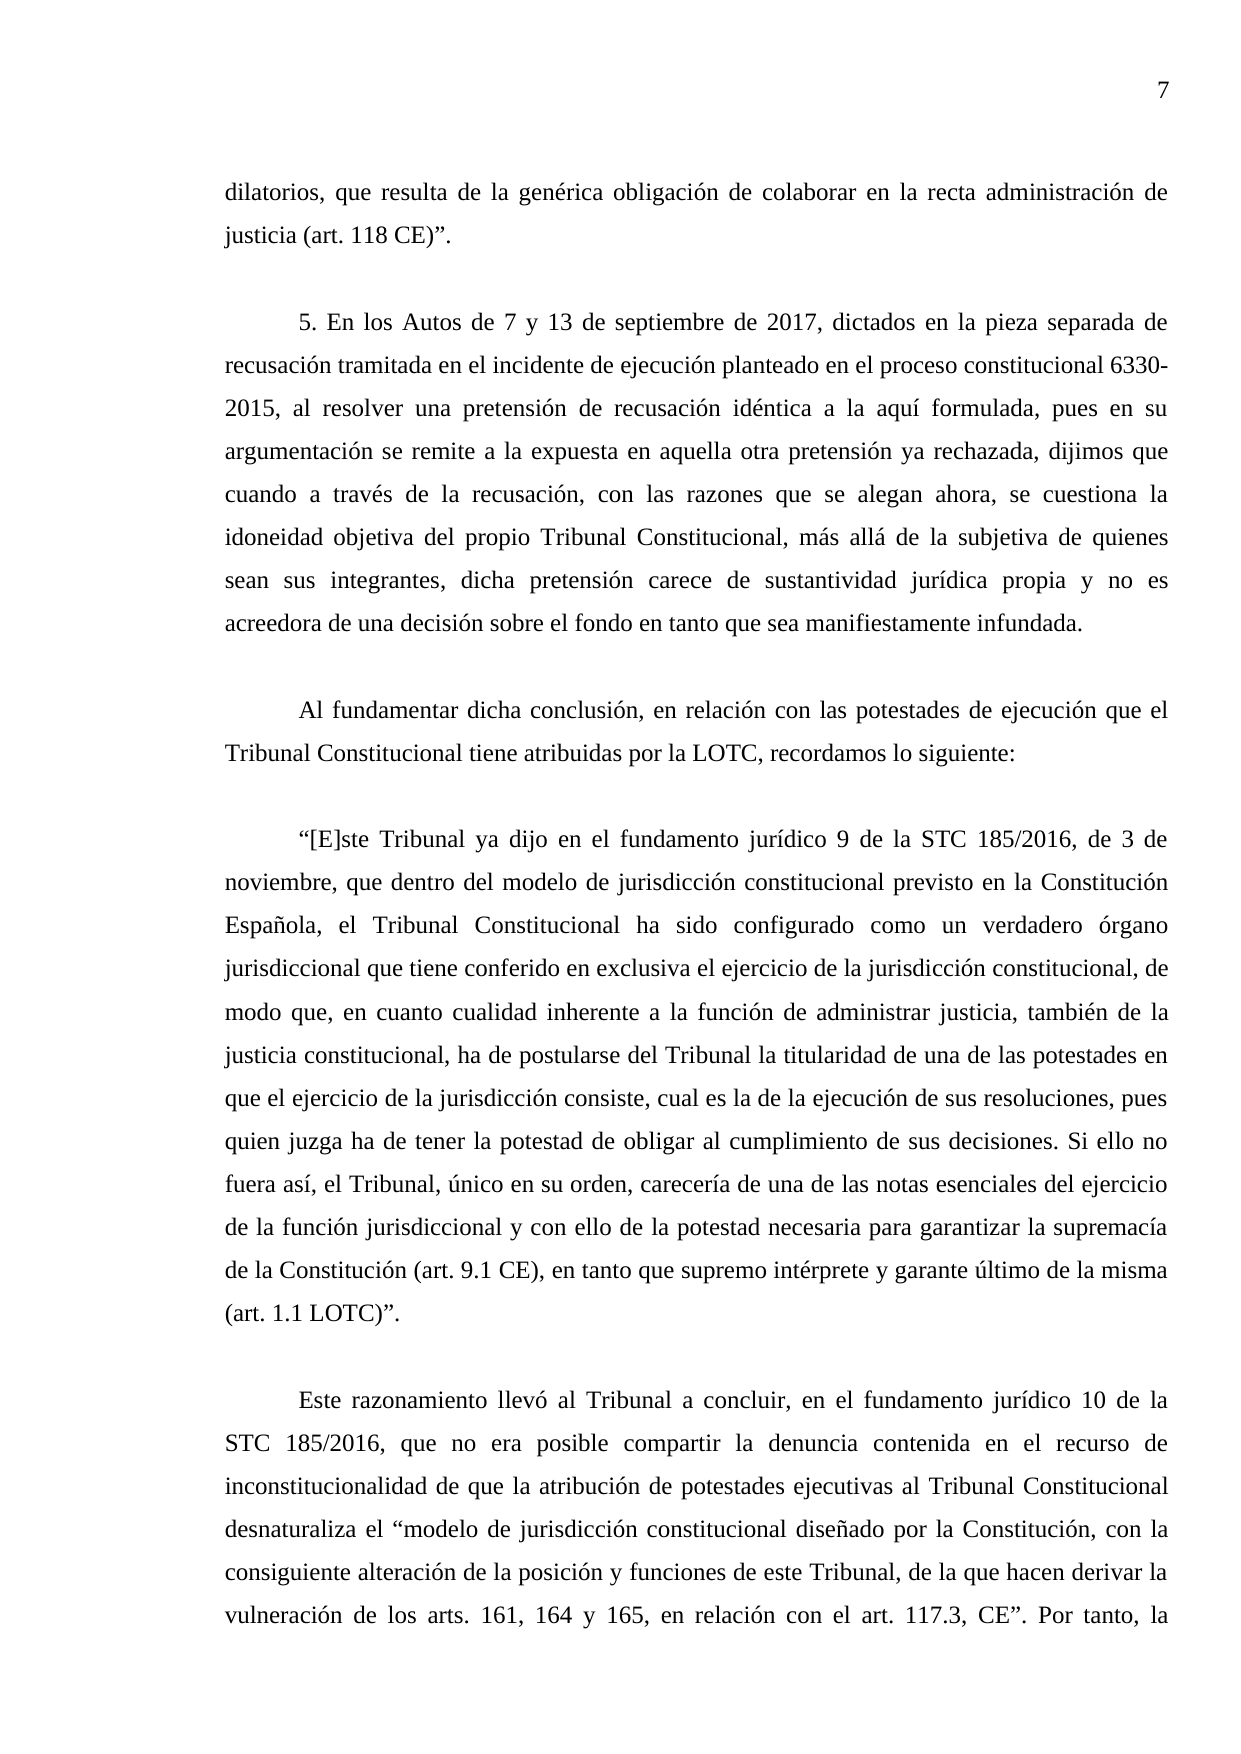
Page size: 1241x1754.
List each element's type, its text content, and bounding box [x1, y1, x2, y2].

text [224, 177, 1169, 249]
text 5. En los Autos de 7 y 13 de septiembre de 2017, dictados en la pieza separada de recusación tramitada en el incidente de ejecución planteado en el proceso constitucional 6330-2015, al resolver una pretensión de recusación idéntica a la aquí formulada, pues en su argumentación se remite a la expuesta en aquella otra pretensión ya rechazada, dijimos que cuando a través de la recusación, con las razones que se alegan ahora, se cuestiona la idoneidad objetiva del propio Tribunal Constitucional, más allá de la subjetiva de quienes sean sus integrantes, dicha pretensión carece de sustantividad jurídica propia y no es acreedora de una decisión sobre el fondo en tanto que sea manifiestamente infundada. [224, 307, 1169, 637]
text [224, 1385, 1169, 1629]
text “[E]ste Tribunal ya dijo en el fundamento jurídico 9 de la STC 185/2016, de 3 de noviembre, que dentro del modelo de jurisdicción constitucional previsto en la Constitución Española, el Tribunal Constitucional ha sido configurado como un verdadero órgano jurisdiccional que tiene conferido en exclusiva el ejercicio de la jurisdicción constitucional, de modo que, en cuanto cualidad inherente a la función de administrar justicia, también de la justicia constitucional, ha de postularse del Tribunal la titularidad de una de las potestades en que el ejercicio de la jurisdicción consiste, cual es la de la ejecución de sus resoluciones, pues quien juzga ha de tener la potestad de obligar al cumplimiento de sus decisiones. Si ello no fuera así, el Tribunal, único en su orden, carecería de una de las notas esenciales del ejercicio de la función jurisdiccional y con ello de la potestad necesaria para garantizar la supremacía de la Constitución (art. 9.1 CE), en tanto que supremo intérprete y garante último de la misma (art. 1.1 LOTC)”. [224, 824, 1169, 1327]
text Al fundamentar dicha conclusión, en relación con las potestades de ejecución que el Tribunal Constitucional tiene atribuidas por la LOTC, recordamos lo siguiente: [224, 695, 1169, 767]
